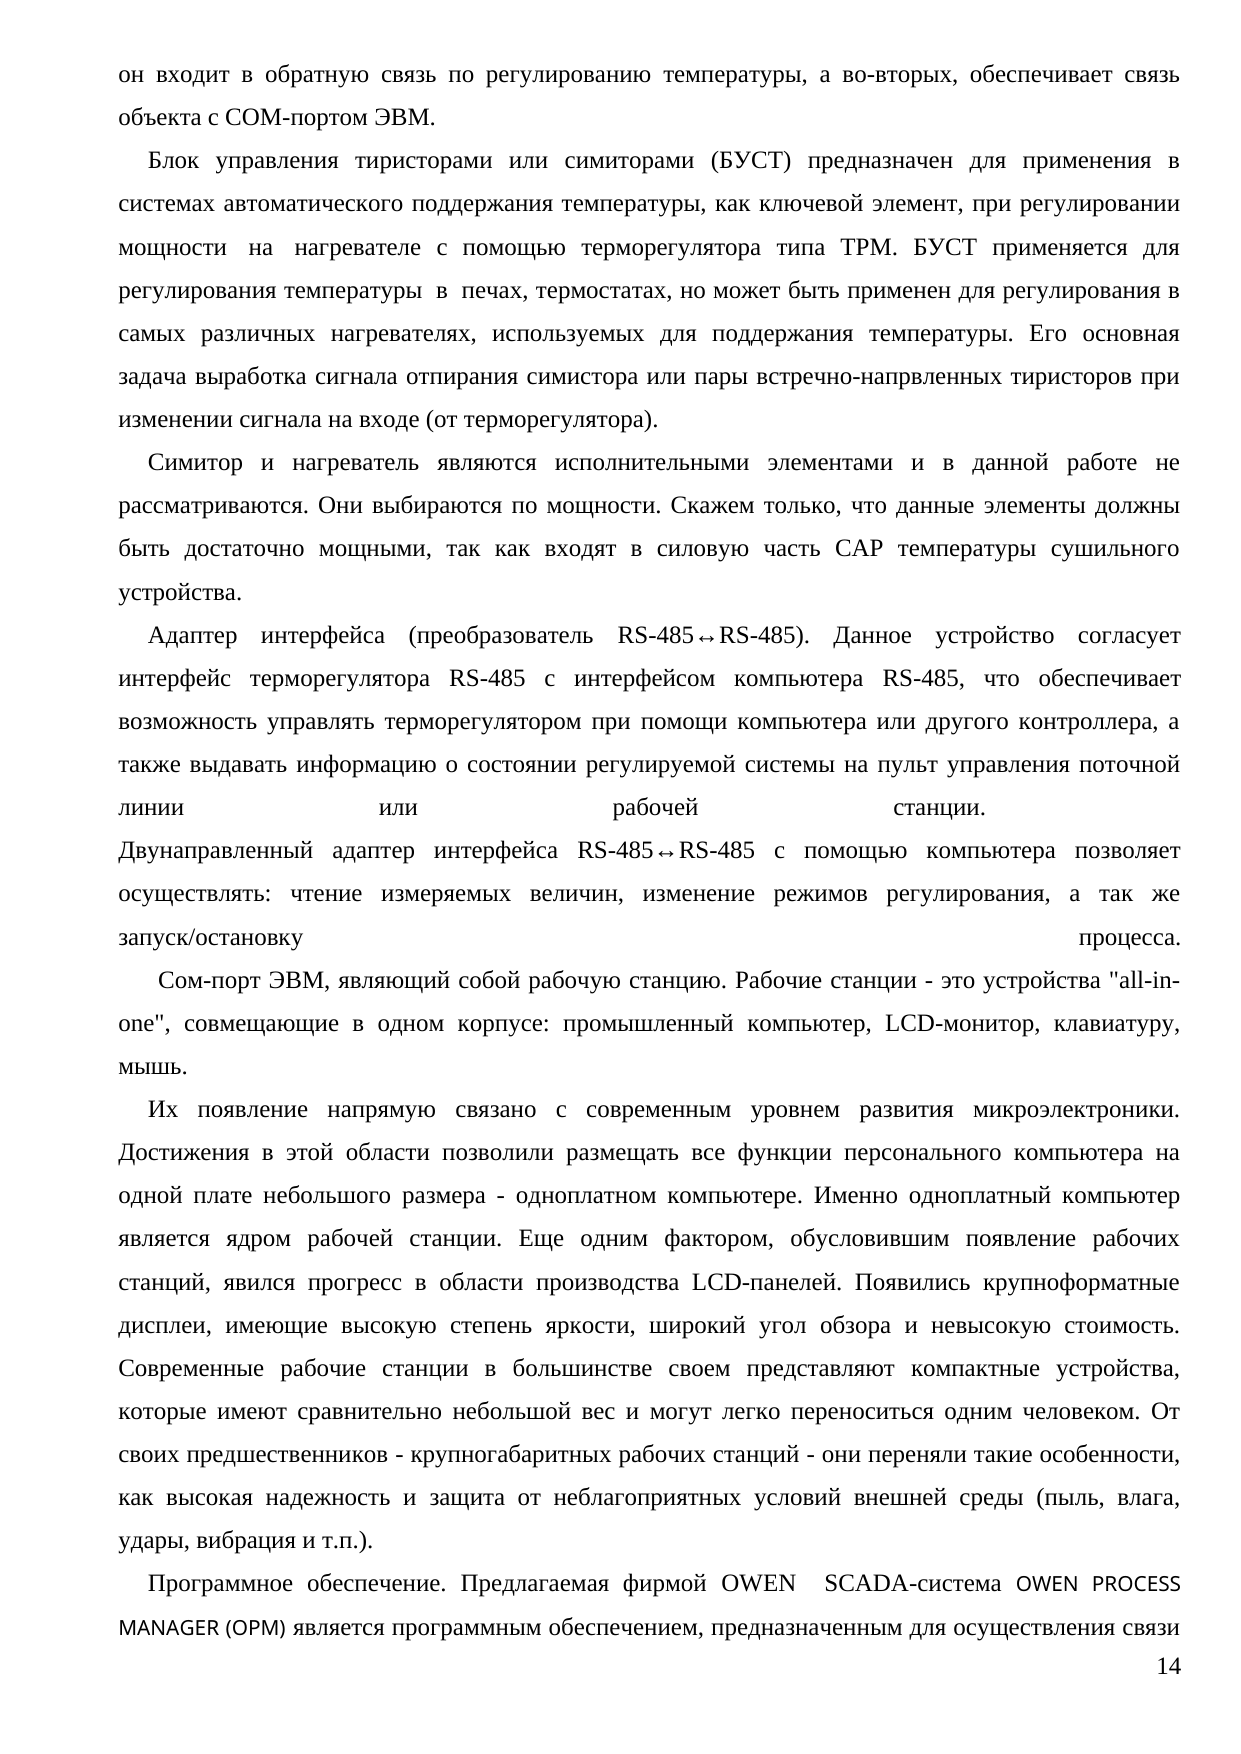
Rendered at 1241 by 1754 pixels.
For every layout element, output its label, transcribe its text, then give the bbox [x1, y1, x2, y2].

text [118, 59, 1181, 131]
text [118, 1568, 1181, 1642]
text Адаптер интерфейса (преобразователь RS-485↔RS-485). Данное устройство согласует интерфейс терморегулятора RS-485 с интерфейсом компьютера RS-485, что обеспечивает возможность управлять терморегулятором при помощи компьютера или другого контроллера, а также выдавать информацию о состоянии регулируемой системы на пульт управления поточной линии или рабочей станции. Двунаправленный адаптер интерфейса RS-485↔RS-485 с помощью компьютера позволяет осуществлять: чтение измеряемых величин, изменение режимов регулирования, а так же запуск/остановку процесса. Сом-порт ЭВМ, являющий собой рабочую станцию. Рабочие станции - это устройства "all-in-one", совмещающие в одном корпусе: промышленный компьютер, LCD-монитор, клавиатуру, мышь. [118, 620, 1181, 1080]
text Симитор и нагреватель являются исполнительными элементами и в данной работе не рассматриваются. Они выбираются по мощности. Скажем только, что данные элементы должны быть достаточно мощными, так как входят в силовую часть САР температуры сушильного устройства. [118, 447, 1181, 605]
text Блок управления тиристорами или симиторами (БУСТ) предназначен для применения в системах автоматического поддержания температуры, как ключевой элемент, при регулировании мощности на нагревателе с помощью терморегулятора типа ТРМ. БУСТ применяется для регулирования температуры в печах, термостатах, но может быть применен для регулирования в самых различных нагревателях, используемых для поддержания температуры. Его основная задача выработка сигнала отпирания симистора или пары встречно-напрвленных тиристоров при изменении сигнала на входе (от терморегулятора). [118, 145, 1181, 433]
text Их появление напрямую связано с современным уровнем развития микроэлектроники. Достижения в этой области позволили размещать все функции персонального компьютера на одной плате небольшого размера - одноплатном компьютере. Именно одноплатный компьютер является ядром рабочей станции. Еще одним фактором, обусловившим появление рабочих станций, явился прогресс в области производства LCD-панелей. Появились крупноформатные дисплеи, имеющие высокую степень яркости, широкий угол обзора и невысокую стоимость. Современные рабочие станции в большинстве своем представляют компактные устройства, которые имеют сравнительно небольшой вес и могут легко переноситься одним человеком. От своих предшественников - крупногабаритных рабочих станций - они переняли такие особенности, как высокая надежность и защита от неблагоприятных условий внешней среды (пыль, влага, удары, вибрация и т.п.). [118, 1094, 1181, 1554]
